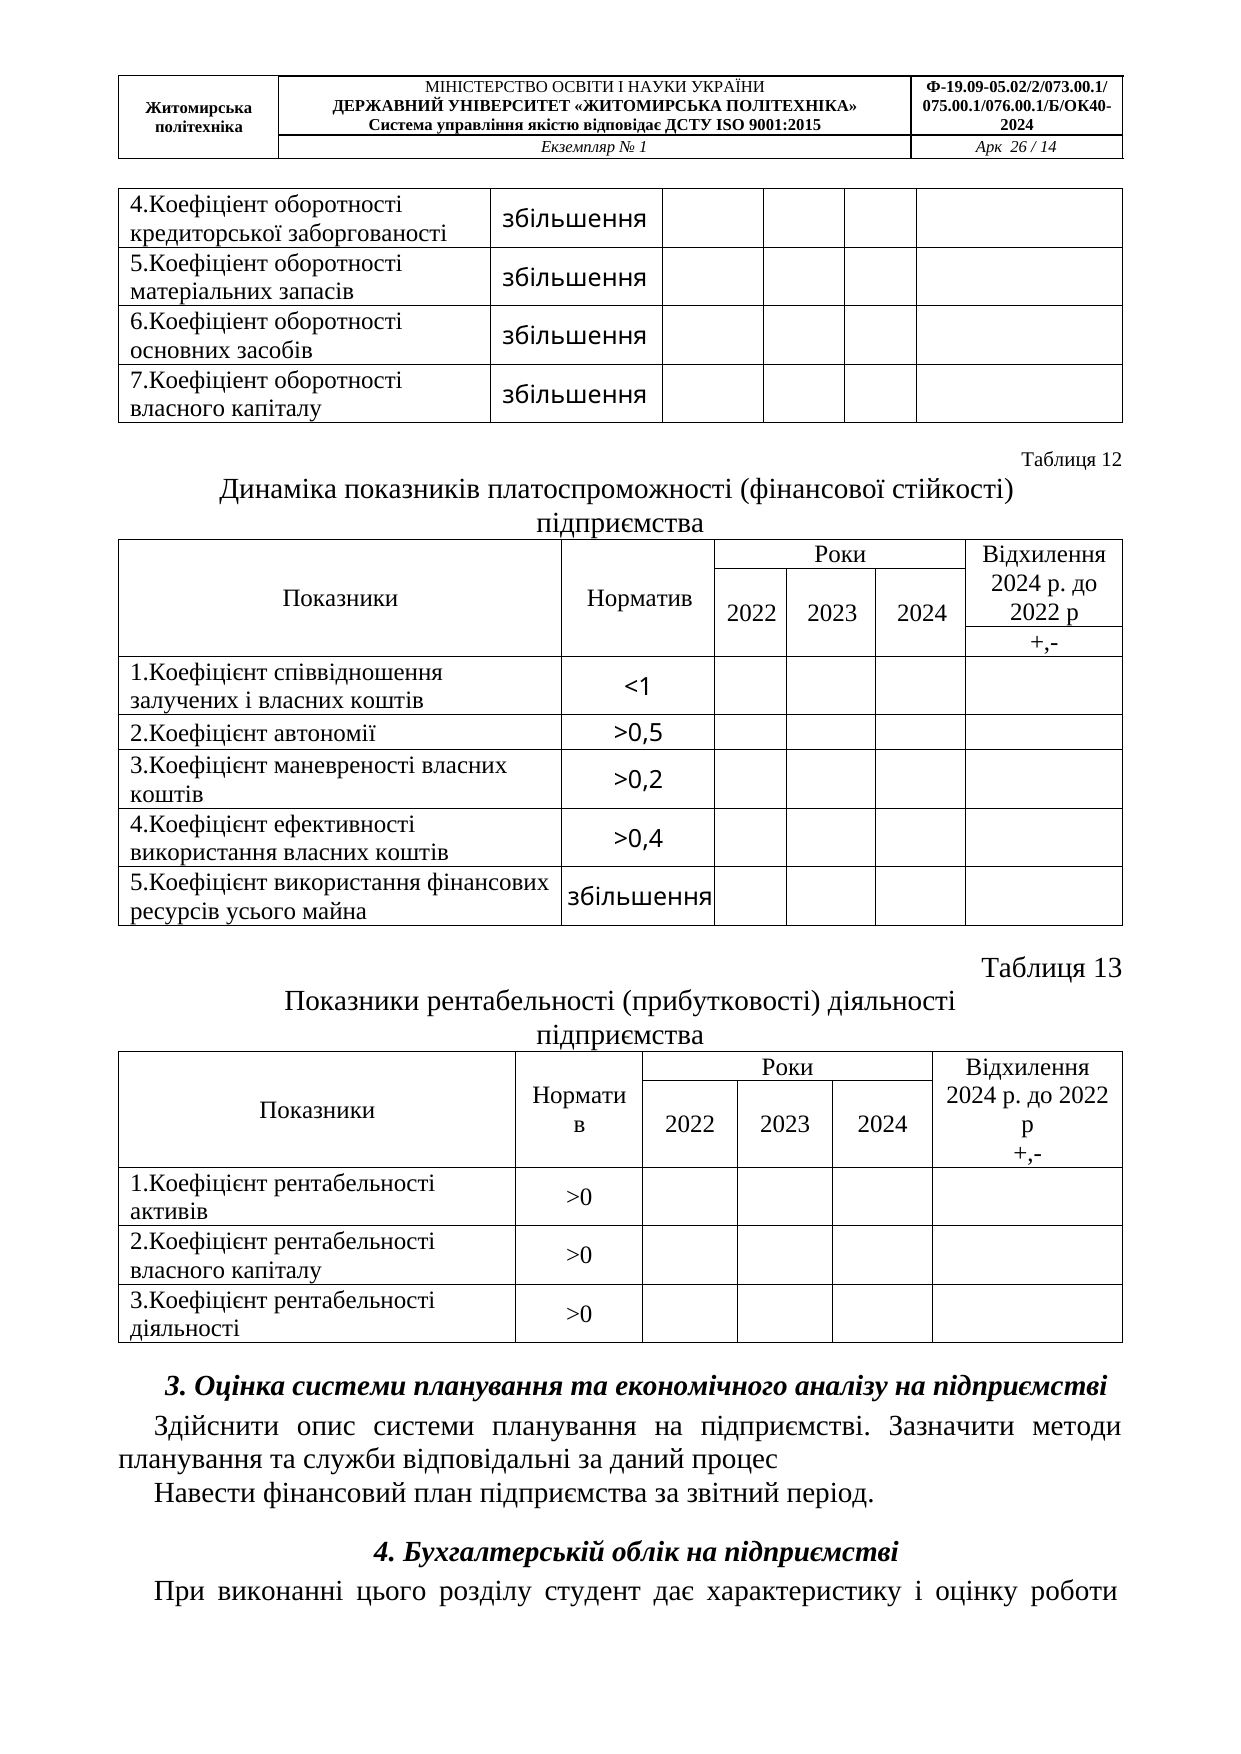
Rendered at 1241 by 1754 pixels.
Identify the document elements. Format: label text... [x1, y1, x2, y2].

table_cell [876, 715, 965, 749]
table_cell 1.Коефіцієнт співвідношення залучених і власних коштів [119, 657, 561, 714]
table_cell +,- [966, 627, 1122, 656]
table_cell 2024 [833, 1081, 932, 1167]
table_cell [787, 750, 875, 808]
table_cell [787, 809, 875, 866]
table_cell [966, 715, 1122, 749]
table_cell 2022 [715, 569, 786, 656]
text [118, 1573, 1119, 1607]
table_cell [933, 1285, 1122, 1342]
table_cell [966, 809, 1122, 866]
table_cell [845, 248, 916, 305]
table_cell >0 [516, 1226, 642, 1284]
table_cell [833, 1168, 932, 1225]
table_cell [715, 867, 786, 925]
table_cell [845, 306, 916, 364]
table_cell 3.Коефіцієнт маневреності власних коштів [119, 750, 561, 808]
table_cell [738, 1285, 832, 1342]
table_header Норматив [516, 1052, 642, 1167]
table_cell [917, 365, 1122, 422]
table_cell >0,4 [562, 809, 714, 866]
table_cell [917, 248, 1122, 305]
table_cell [643, 1226, 737, 1284]
text Таблиця 13 [118, 950, 1122, 983]
table_cell 4.Коефіцієнт ефективності використання власних коштів [119, 809, 561, 866]
table_cell [876, 867, 965, 925]
table_cell 2023 [787, 569, 875, 656]
table_cell [715, 715, 786, 749]
table_cell збільшення [491, 365, 662, 422]
table_cell [966, 657, 1122, 714]
table_cell збільшення [562, 867, 714, 925]
table_cell [663, 365, 763, 422]
text Показники рентабельності (прибутковості) діяльності [118, 983, 1122, 1017]
table_cell 2024 [876, 569, 965, 656]
table_header Роки [643, 1052, 932, 1080]
table_cell [715, 657, 786, 714]
table_cell 5.Коефіцієнт використання фінансових ресурсів усього майна [119, 867, 561, 925]
table_cell [738, 1168, 832, 1225]
table_cell >0 [516, 1285, 642, 1342]
table_cell [764, 306, 844, 364]
text Здійснити опис системи планування на підприємстві. Зазначити методи планування та служби відповідальні за даний процес [118, 1408, 1122, 1475]
table_cell >0,5 [562, 715, 714, 749]
table_cell 2022 [643, 1081, 737, 1167]
table_cell [787, 715, 875, 749]
table_cell [764, 189, 844, 247]
text підприємства [118, 1017, 1122, 1051]
table_cell [845, 189, 916, 247]
table_cell збільшення [491, 248, 662, 305]
table_cell [876, 657, 965, 714]
table_header Відхилення 2024 р. до 2022 р [966, 540, 1122, 626]
table_cell <1 [562, 657, 714, 714]
table_cell [933, 1226, 1122, 1284]
table_cell [663, 306, 763, 364]
text Таблиця 12 [118, 447, 1122, 471]
table_cell 4.Коефіціент оборотності кредиторської заборгованості [119, 189, 490, 247]
text 3. Оцінка системи планування та економічного аналізу на підприємстві [118, 1368, 1122, 1402]
table_cell [833, 1285, 932, 1342]
table_cell 2023 [738, 1081, 832, 1167]
table_cell [715, 809, 786, 866]
table_cell [966, 867, 1122, 925]
table_cell 1.Коефіцієнт рентабельності активів [119, 1168, 515, 1225]
table_cell збільшення [491, 306, 662, 364]
table_cell 3.Коефіцієнт рентабельності діяльності [119, 1285, 515, 1342]
table_cell [917, 189, 1122, 247]
table_header Показники [119, 1052, 515, 1167]
table_cell [663, 189, 763, 247]
text Динаміка показників платоспроможності (фінансової стійкості) підприємства [118, 471, 1122, 538]
text 4. Бухгалтерській облік на підприємстві [118, 1534, 1122, 1567]
table_cell [833, 1226, 932, 1284]
table_cell [876, 809, 965, 866]
table_header Норматив [562, 540, 714, 656]
table_cell [966, 750, 1122, 808]
table_cell [663, 248, 763, 305]
table_cell >0,2 [562, 750, 714, 808]
table_cell [845, 365, 916, 422]
table_cell [643, 1285, 737, 1342]
table_cell [715, 750, 786, 808]
table_cell 5.Коефіціент оборотності матеріальних запасів [119, 248, 490, 305]
text Навести фінансовий план підприємства за звітний період. [118, 1475, 1122, 1509]
table_cell [764, 248, 844, 305]
table_cell 2.Коефіцієнт автономії [119, 715, 561, 749]
table_cell 2.Коефіцієнт рентабельності власного капіталу [119, 1226, 515, 1284]
table_cell збільшення [491, 189, 662, 247]
table_cell [917, 306, 1122, 364]
table_cell [933, 1168, 1122, 1225]
table_cell [738, 1226, 832, 1284]
table_cell [643, 1168, 737, 1225]
table_cell 7.Коефіціент оборотності власного капіталу [119, 365, 490, 422]
table_cell >0 [516, 1168, 642, 1225]
table_header Показники [119, 540, 561, 656]
table_cell [764, 365, 844, 422]
table_cell [787, 867, 875, 925]
table_cell [787, 657, 875, 714]
table_header Роки [715, 540, 965, 568]
table_header Відхилення 2024 р. до 2022 р +,- [933, 1052, 1122, 1167]
table_cell 6.Коефіціент оборотності основних засобів [119, 306, 490, 364]
table_cell [876, 750, 965, 808]
